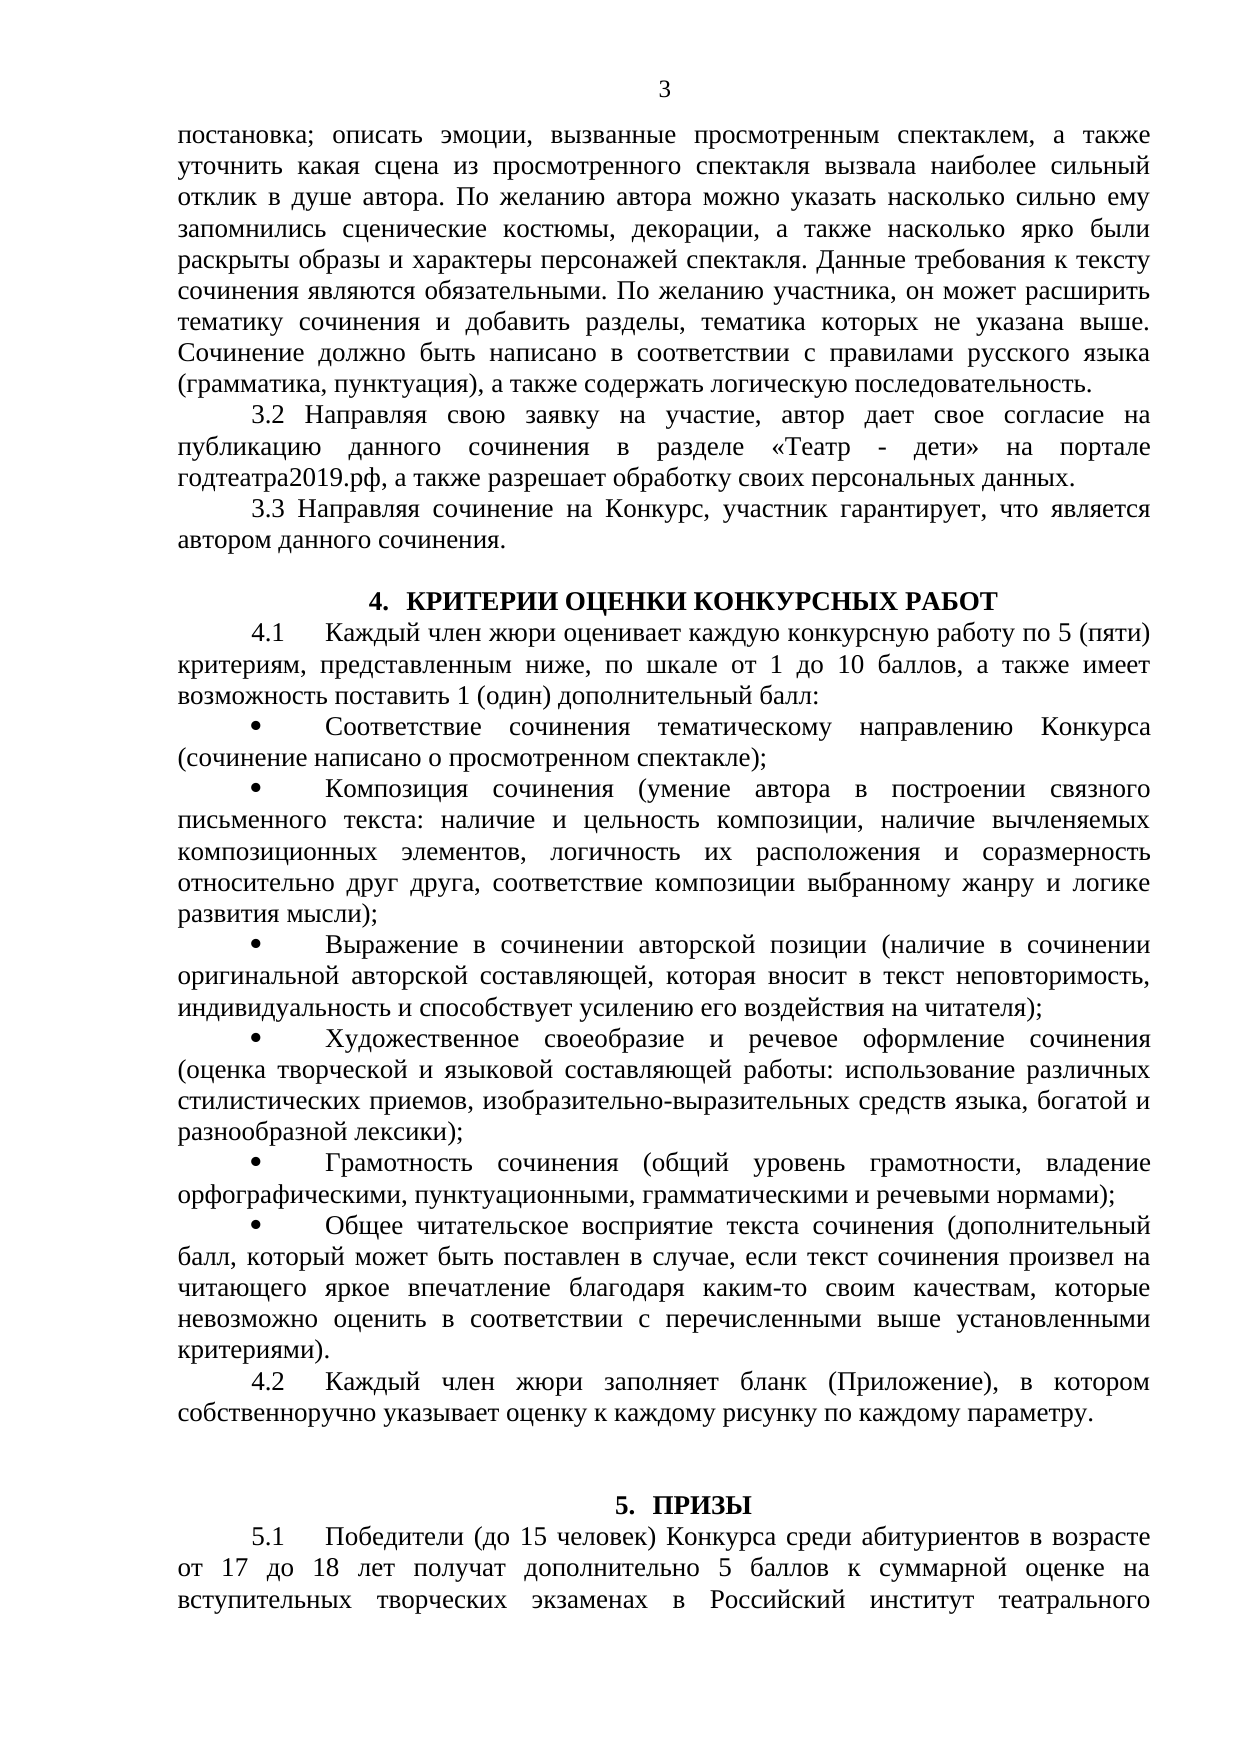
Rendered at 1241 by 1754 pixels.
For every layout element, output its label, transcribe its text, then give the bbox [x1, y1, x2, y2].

list Выражение в сочинении авторской позиции (наличие в сочинении оригинальной авторской составляющей, которая вносит в текст неповторимость, индивидуальность и способствует усилению его воздействия на читателя); [177, 928, 1152, 1022]
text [177, 118, 1152, 398]
list Каждый член жюри заполняет бланк (Приложение), в котором собственноручно указывает оценку к каждому рисунку по каждому параметру. [177, 1365, 1152, 1427]
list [177, 1520, 1152, 1614]
list КРИТЕРИИ ОЦЕНКИ КОНКУРСНЫХ РАБОТ [215, 585, 1152, 617]
list ПРИЗЫ [215, 1489, 1152, 1520]
list Общее читательское восприятие текста сочинения (дополнительный балл, который может быть поставлен в случае, если текст сочинения произвел на читающего яркое впечатление благодаря каким-то своим качествам, которые невозможно оценить в соответствии с перечисленными выше установленными критериями). [177, 1209, 1152, 1365]
list Художественное своеобразие и речевое оформление сочинения (оценка творческой и языковой составляющей работы: использование различных стилистических приемов, изобразительно-выразительных средств языка, богатой и разнообразной лексики); [177, 1022, 1152, 1146]
list Каждый член жюри оценивает каждую конкурсную работу по 5 (пяти) критериям, представленным ниже, по шкале от 1 до 10 баллов, а также имеет возможность поставить 1 (один) дополнительный балл: [177, 617, 1152, 710]
text 3.3 Направляя сочинение на Конкурс, участник гарантирует, что является автором данного сочинения. [177, 492, 1152, 554]
list Грамотность сочинения (общий уровень грамотности, владение орфографическими, пунктуационными, грамматическими и речевыми нормами); [177, 1146, 1152, 1209]
text 3.2 Направляя свою заявку на участие, автор дает свое согласие на публикацию данного сочинения в разделе «Театр - дети» на портале годтеатра2019.рф, а также разрешает обработку своих персональных данных. [177, 398, 1152, 492]
list Соответствие сочинения тематическому направлению Конкурса (сочинение написано о просмотренном спектакле); [177, 710, 1152, 772]
list Композиция сочинения (умение автора в построении связного письменного текста: наличие и цельность композиции, наличие вычленяемых композиционных элементов, логичность их расположения и соразмерность относительно друг друга, соответствие композиции выбранному жанру и логике развития мысли); [177, 772, 1152, 928]
